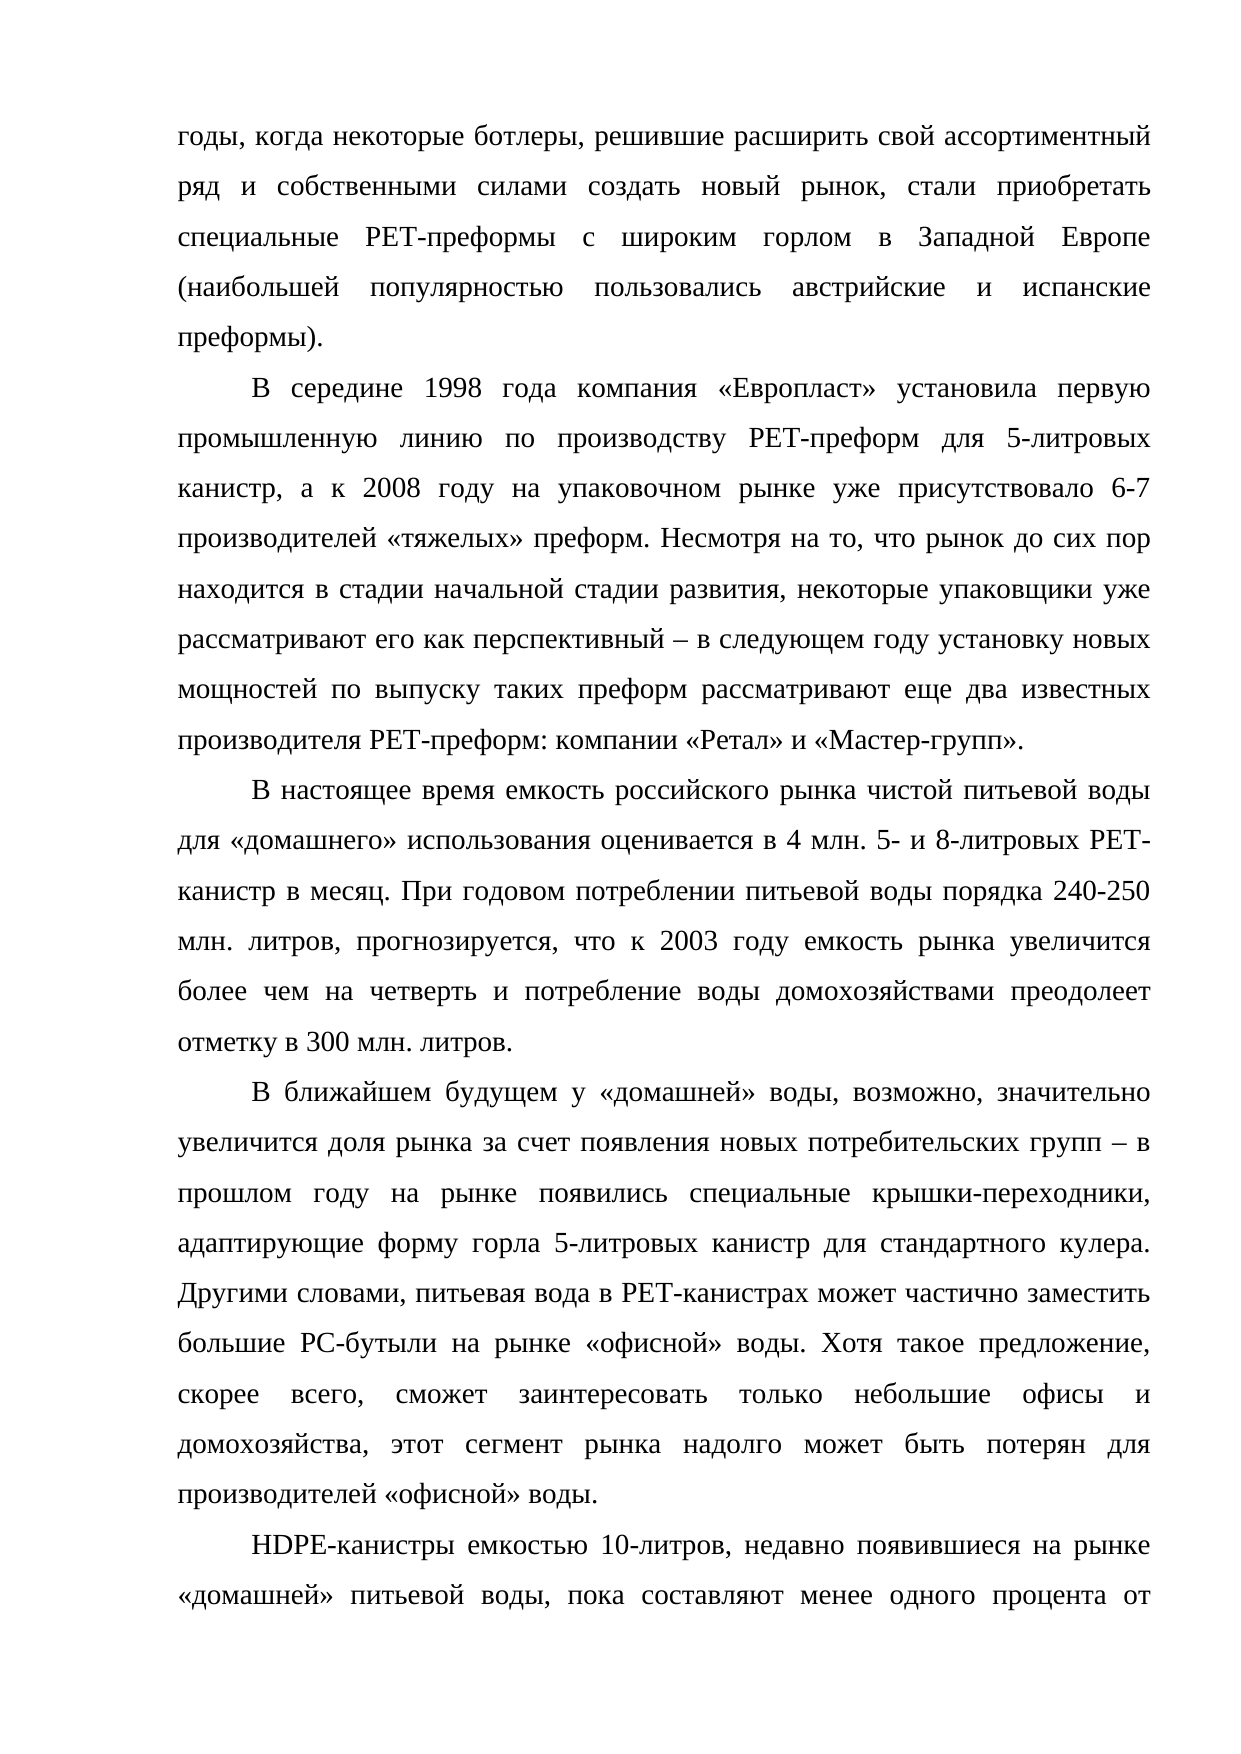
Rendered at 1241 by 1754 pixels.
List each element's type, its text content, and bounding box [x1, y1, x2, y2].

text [177, 1527, 1152, 1611]
text В настоящее время емкость российского рынка чистой питьевой воды для «домашнего» использования оценивается в 4 млн. 5- и 8-литровых PET-канистр в месяц. При годовом потреблении питьевой воды порядка 240-250 млн. литров, прогнозируется, что к 2003 году емкость рынка увеличится более чем на четверть и потребление воды домохозяйствами преодолеет отметку в 300 млн. литров. [177, 772, 1152, 1057]
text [177, 118, 1152, 353]
text В середине 1998 года компания «Европласт» установила первую промышленную линию по производству PET-преформ для 5-литровых канистр, а к 2008 году на упаковочном рынке уже присутствовало 6-7 производителей «тяжелых» преформ. Несмотря на то, что рынок до сих пор находится в стадии начальной стадии развития, некоторые упаковщики уже рассматривают его как перспективный – в следующем году установку новых мощностей по выпуску таких преформ рассматривают еще два известных производителя PET-преформ: компании «Ретал» и «Мастер-групп». [177, 370, 1152, 755]
text В ближайшем будущем у «домашней» воды, возможно, значительно увеличится доля рынка за счет появления новых потребительских групп – в прошлом году на рынке появились специальные крышки-переходники, адаптирующие форму горла 5-литровых канистр для стандартного кулера. Другими словами, питьевая вода в PET-канистрах может частично заместить большие PC-бутыли на рынке «офисной» воды. Хотя такое предложение, скорее всего, сможет заинтересовать только небольшие офисы и домохозяйства, этот сегмент рынка надолго может быть потерян для производителей «офисной» воды. [177, 1074, 1152, 1510]
